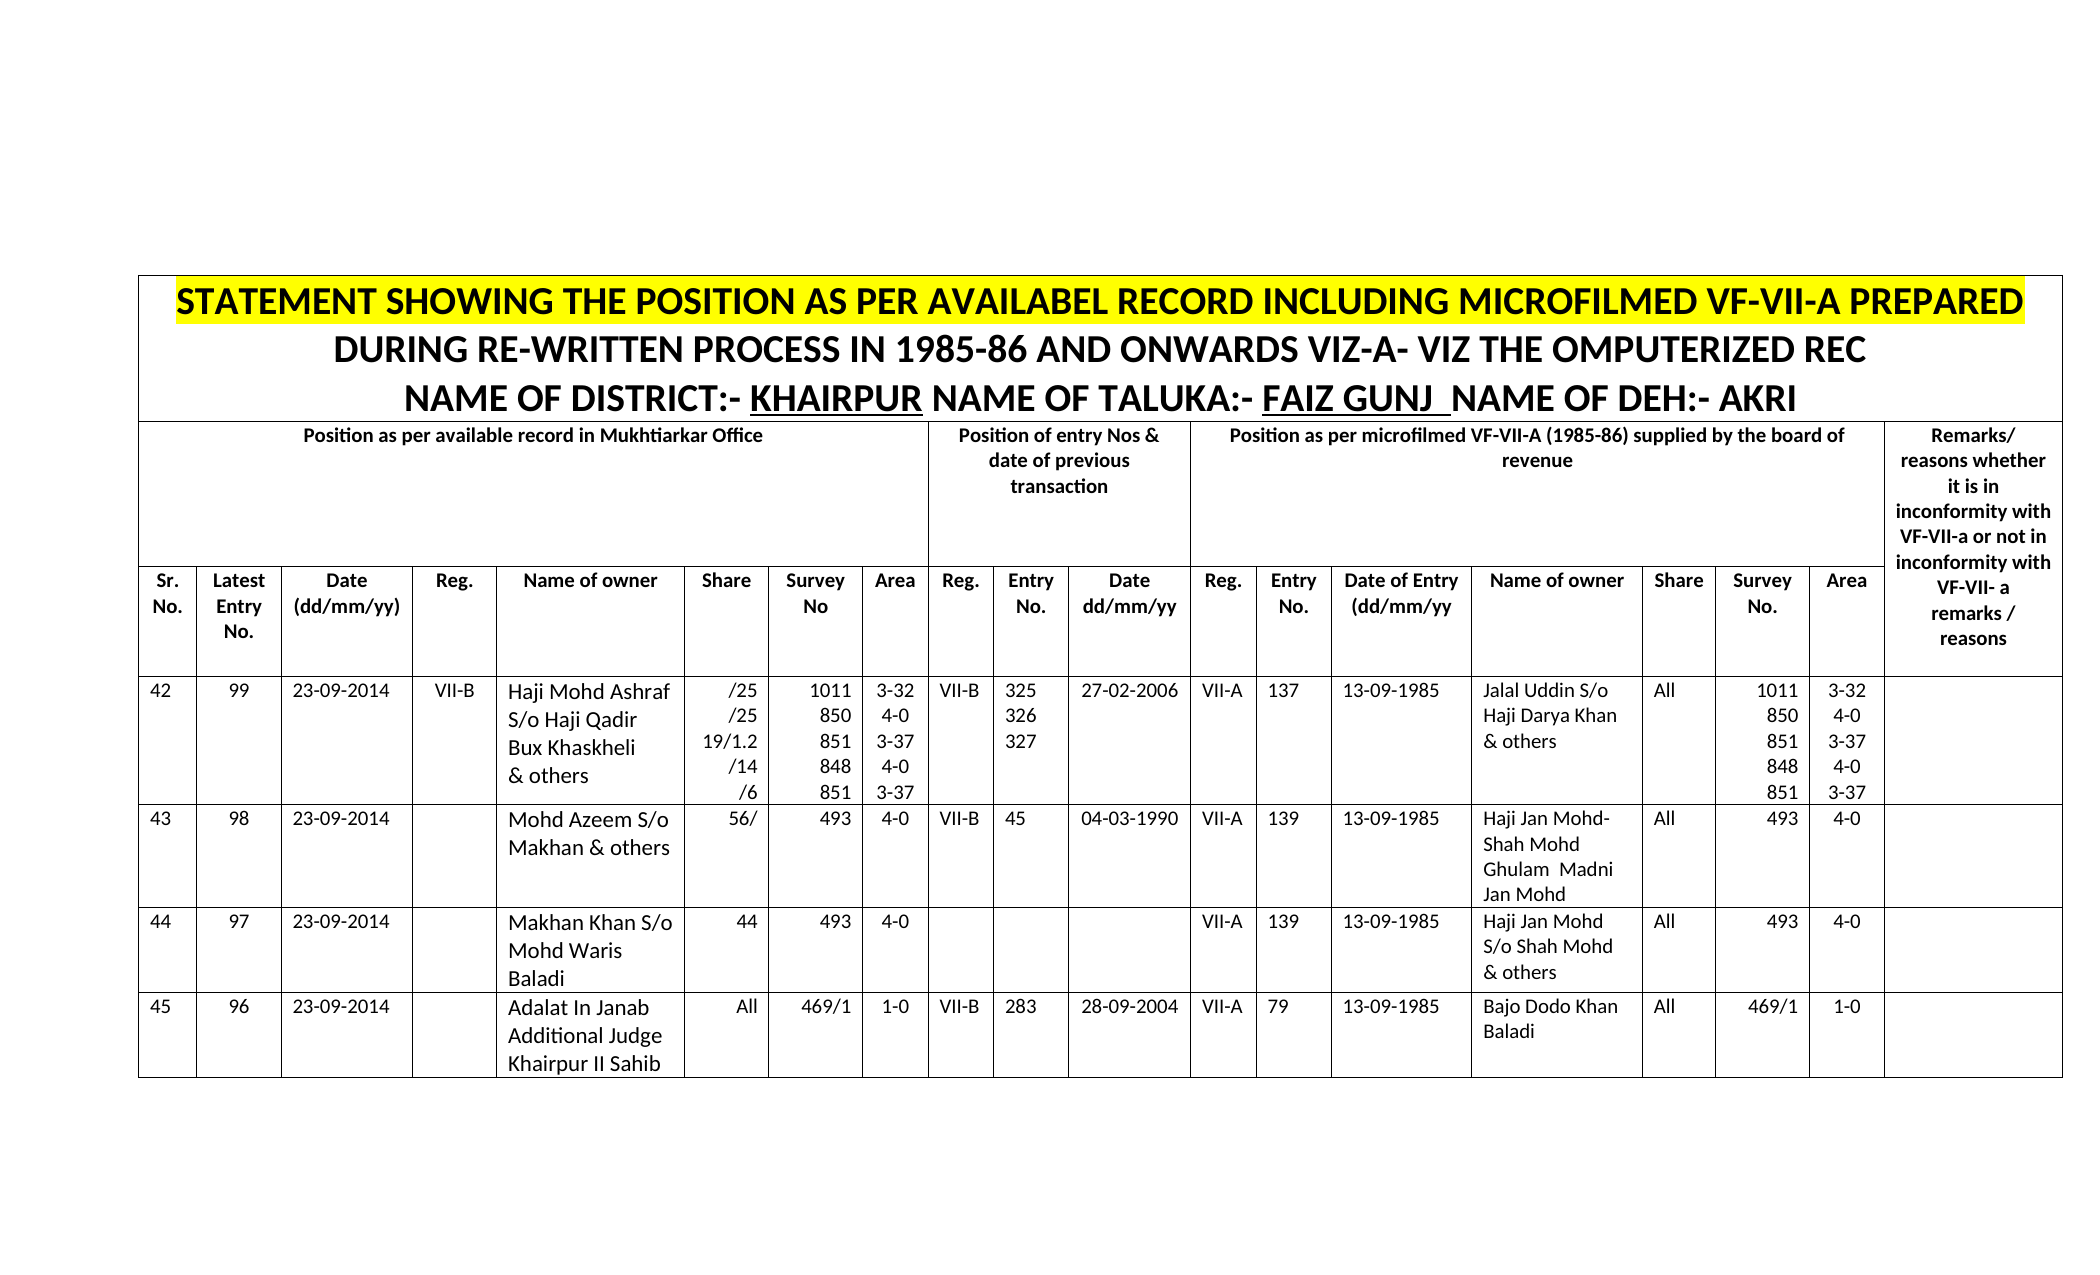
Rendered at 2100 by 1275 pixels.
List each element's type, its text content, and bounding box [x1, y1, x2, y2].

table_cell 45 [994, 805, 1068, 907]
table_cell [413, 993, 496, 1077]
table_cell 28-09-2004 [1069, 993, 1190, 1077]
table_cell [994, 908, 1068, 992]
table_cell Area [863, 567, 928, 676]
table_cell Entry No. [1257, 567, 1331, 676]
table_cell 493 [1716, 805, 1809, 907]
table_cell 1011 850 851 848 851 [769, 677, 862, 804]
table_cell Date of Entry (dd/mm/yy [1332, 567, 1471, 676]
table_cell 44 [139, 908, 196, 992]
table_cell 4-0 [1810, 908, 1884, 992]
table_cell [1885, 993, 2062, 1077]
table_cell Position of entry Nos & date of previous transaction [929, 422, 1190, 566]
table_cell Share [1643, 567, 1715, 676]
table_cell VII-A [1191, 677, 1256, 804]
table_cell 4-0 [863, 805, 928, 907]
table_cell 42 [139, 677, 196, 804]
table_cell Haji Mohd Ashraf S/o Haji Qadir Bux Khaskheli & others [497, 677, 684, 804]
table_cell 139 [1257, 908, 1331, 992]
table_cell 493 [1716, 908, 1809, 992]
table_cell Name of owner [1472, 567, 1642, 676]
table_cell Reg. [929, 567, 993, 676]
table_cell 13-09-1985 [1332, 677, 1471, 804]
table_cell [1885, 908, 2062, 992]
table_cell 493 [769, 805, 862, 907]
table_cell Position as per microfilmed VF-VII-A (1985-86) supplied by the board of revenue [1191, 422, 1884, 566]
table_cell Latest Entry No. [197, 567, 281, 676]
table_cell VII-A [1191, 908, 1256, 992]
table_cell [1885, 677, 2062, 804]
table_cell Reg. [413, 567, 496, 676]
table_cell 56/ [685, 805, 768, 907]
table_cell 1-0 [863, 993, 928, 1077]
table_cell 3-32 4-0 3-37 4-0 3-37 [863, 677, 928, 804]
table_cell 44 [685, 908, 768, 992]
table_cell Remarks/ reasons whether it is in inconformity with VF-VII-a or not in inconformity with VF-VII- a remarks / reasons [1885, 422, 2062, 676]
table_cell 469/1 [1716, 993, 1809, 1077]
table_cell 4-0 [863, 908, 928, 992]
table_cell Area [1810, 567, 1884, 676]
table_cell 493 [769, 908, 862, 992]
table_cell VII-B [929, 677, 993, 804]
table_cell Haji Jan Mohd S/o Shah Mohd & others [1472, 908, 1642, 992]
table_cell VII-B [929, 805, 993, 907]
table_cell All [1643, 993, 1715, 1077]
table_cell All [1643, 677, 1715, 804]
table_cell [1069, 908, 1190, 992]
table_cell Survey No [769, 567, 862, 676]
table_cell Reg. [1191, 567, 1256, 676]
table_cell 4-0 [1810, 805, 1884, 907]
table_cell Date dd/mm/yy [1069, 567, 1190, 676]
table_cell 45 [139, 993, 196, 1077]
table_cell [413, 908, 496, 992]
table_cell /25 /25 19/1.2 /14 /6 [685, 677, 768, 804]
table_cell Date (dd/mm/yy) [282, 567, 412, 676]
table_cell Adalat In Janab Additional Judge Khairpur II Sahib [497, 993, 684, 1077]
table_cell 3-32 4-0 3-37 4-0 3-37 [1810, 677, 1884, 804]
table_cell 469/1 [769, 993, 862, 1077]
table_cell VII-B [929, 993, 993, 1077]
table_cell Entry No. [994, 567, 1068, 676]
table_cell 283 [994, 993, 1068, 1077]
table_cell [1885, 805, 2062, 907]
table_cell Sr. No. [139, 567, 196, 676]
table_cell All [1643, 908, 1715, 992]
table_cell 23-09-2014 [282, 908, 412, 992]
table_cell 137 [1257, 677, 1331, 804]
table_cell 27-02-2006 [1069, 677, 1190, 804]
table_cell 23-09-2014 [282, 805, 412, 907]
table_cell Share [685, 567, 768, 676]
table_cell Makhan Khan S/o Mohd Waris Baladi [497, 908, 684, 992]
table_cell Jalal Uddin S/o Haji Darya Khan & others [1472, 677, 1642, 804]
table_cell VII-A [1191, 805, 1256, 907]
table_cell [929, 908, 993, 992]
table_cell 13-09-1985 [1332, 908, 1471, 992]
table_cell Haji Jan Mohd- Shah Mohd Ghulam Madni Jan Mohd [1472, 805, 1642, 907]
table_cell 43 [139, 805, 196, 907]
table_cell Position as per available record in Mukhtiarkar Office [139, 422, 928, 566]
table_cell Name of owner [497, 567, 684, 676]
table_cell Survey No. [1716, 567, 1809, 676]
table_cell VII-B [413, 677, 496, 804]
table_header STATEMENT SHOWING THE POSITION AS PER AVAILABEL RECORD INCLUDING MICROFILMED VF-VII-A PREPARED DURING RE-WRITTEN PROCESS IN 1985-86 AND ONWARDS VIZ-A- VIZ THE OMPUTERIZED REC NAME OF DISTRICT:- KHAIRPUR NAME OF TALUKA:- FAIZ GUNJ NAME OF DEH:- AKRI [139, 276, 2062, 421]
table_cell 13-09-1985 [1332, 805, 1471, 907]
table_cell VII-A [1191, 993, 1256, 1077]
table_cell 04-03-1990 [1069, 805, 1190, 907]
table_cell 97 [197, 908, 281, 992]
table_cell All [685, 993, 768, 1077]
table_cell 325 326 327 [994, 677, 1068, 804]
table_cell 139 [1257, 805, 1331, 907]
table_cell 1011 850 851 848 851 [1716, 677, 1809, 804]
table_cell 23-09-2014 [282, 677, 412, 804]
table_cell 23-09-2014 [282, 993, 412, 1077]
table_cell Mohd Azeem S/o Makhan & others [497, 805, 684, 907]
table_cell 98 [197, 805, 281, 907]
table_cell 1-0 [1810, 993, 1884, 1077]
table_cell All [1643, 805, 1715, 907]
table_cell 99 [197, 677, 281, 804]
table_cell Bajo Dodo Khan Baladi [1472, 993, 1642, 1077]
table_cell [413, 805, 496, 907]
table_cell 79 [1257, 993, 1331, 1077]
table_cell 13-09-1985 [1332, 993, 1471, 1077]
table_cell 96 [197, 993, 281, 1077]
